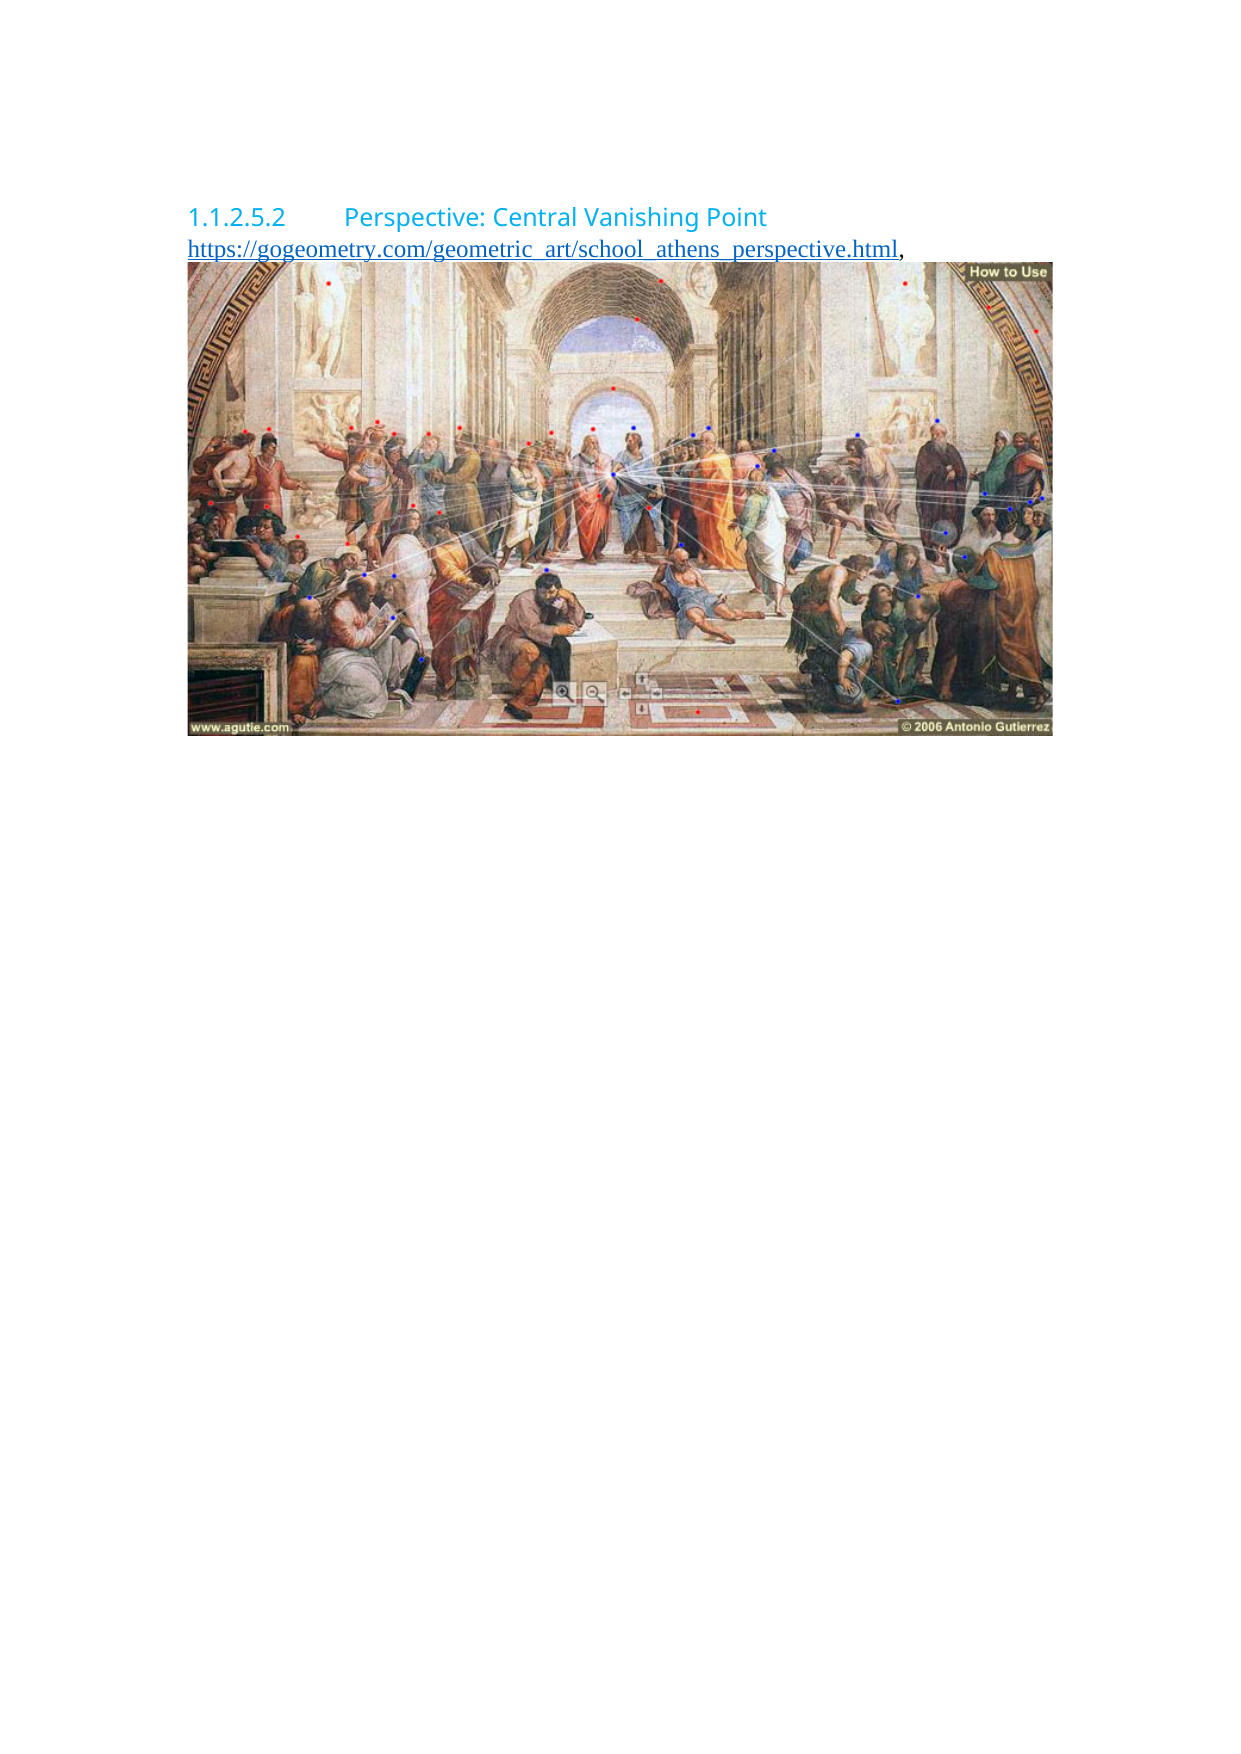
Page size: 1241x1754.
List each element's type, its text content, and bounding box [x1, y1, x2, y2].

text https://gogeometry.com/geometric_art/school_athens_perspective.html, [187, 234, 1053, 262]
picture [187, 262, 1053, 736]
subtitle Perspective: Central Vanishing Point [187, 199, 1053, 234]
